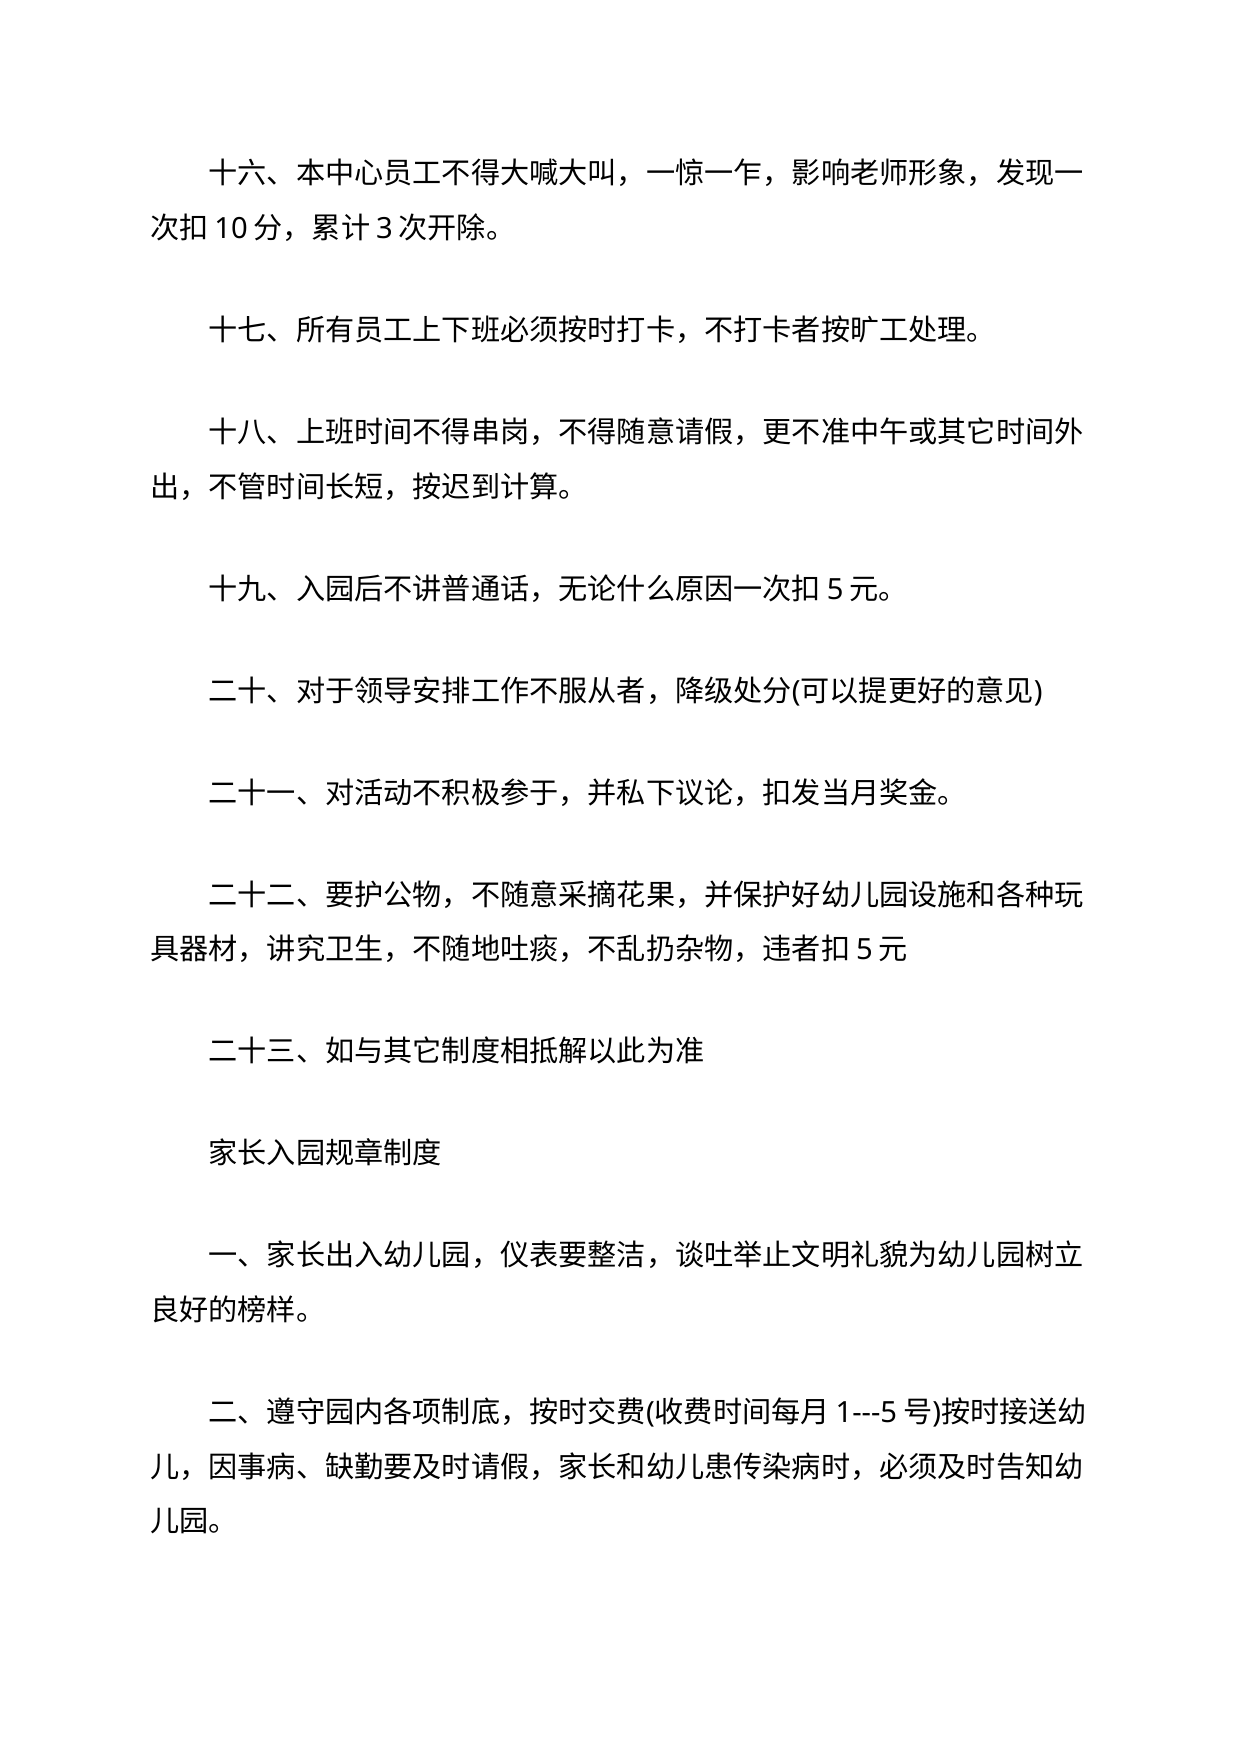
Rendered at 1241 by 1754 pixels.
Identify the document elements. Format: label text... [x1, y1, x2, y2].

text 十八、上班时间不得串岗，不得随意请假，更不准中午或其它时间外出，不管时间长短，按迟到计算。 [150, 409, 1090, 506]
text 二十一、对活动不积极参于，并私下议论，扣发当月奖金。 [150, 769, 1090, 812]
text 十六、本中心员工不得大喊大叫，一惊一乍，影响老师形象，发现一次扣10分，累计3次开除。 [150, 150, 1090, 247]
text 十九、入园后不讲普通话，无论什么原因一次扣5元。 [150, 565, 1090, 608]
text 家长入园规章制度 [150, 1130, 1090, 1172]
text 二十二、要护公物，不随意采摘花果，并保护好幼儿园设施和各种玩具器材，讲究卫生，不随地吐痰，不乱扔杂物，违者扣5元 [150, 871, 1090, 968]
text 十七、所有员工上下班必须按时打卡，不打卡者按旷工处理。 [150, 307, 1090, 349]
text 二十、对于领导安排工作不服从者，降级处分(可以提更好的意见) [150, 667, 1090, 710]
text 二、遵守园内各项制底，按时交费(收费时间每月1---5号)按时接送幼儿，因事病、缺勤要及时请假，家长和幼儿患传染病时，必须及时告知幼儿园。 [150, 1388, 1090, 1540]
text 二十三、如与其它制度相抵解以此为准 [150, 1028, 1090, 1070]
text 一、家长出入幼儿园，仪表要整洁，谈吐举止文明礼貌为幼儿园树立良好的榜样。 [150, 1231, 1090, 1329]
